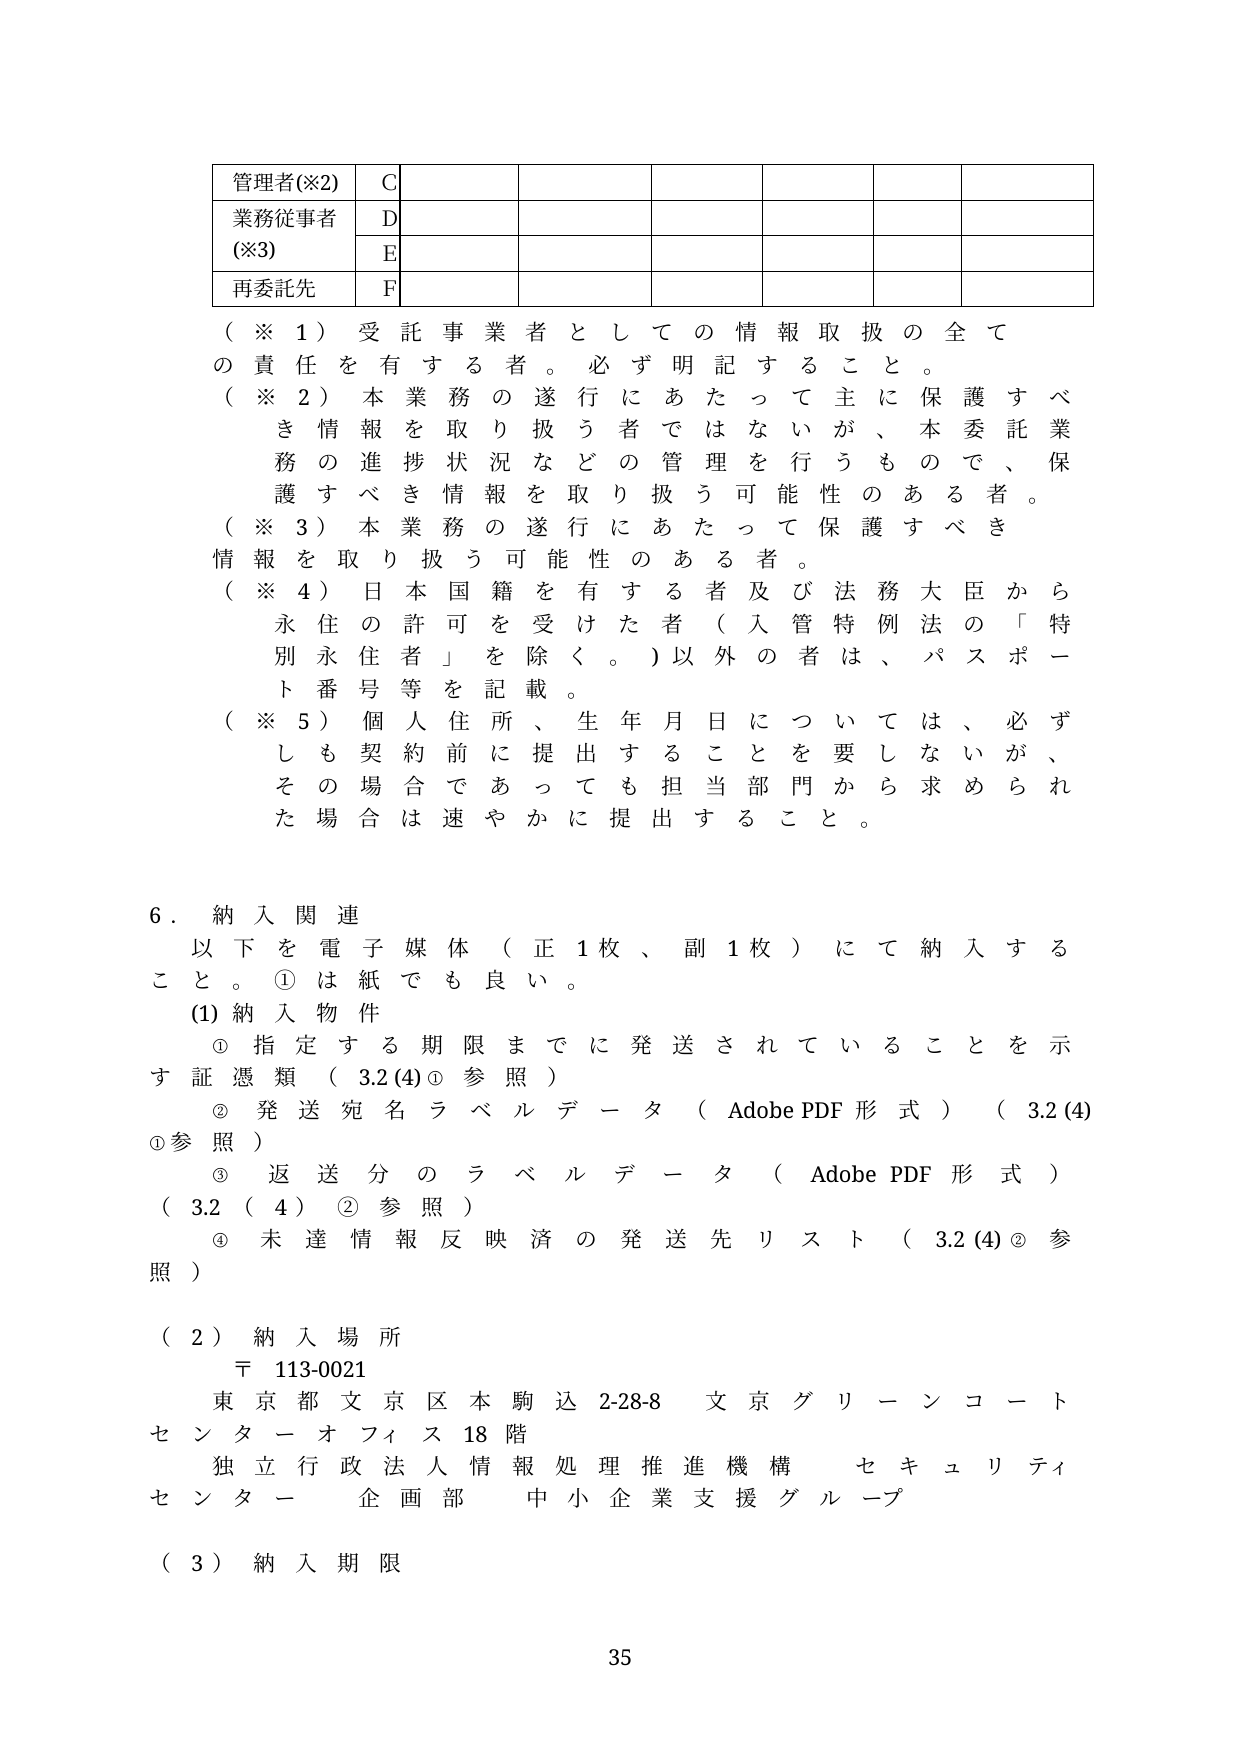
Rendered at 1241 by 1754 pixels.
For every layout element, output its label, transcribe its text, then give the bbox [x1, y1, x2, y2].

table_cell [962, 272, 1093, 306]
table_cell [401, 272, 518, 306]
text （※5）個人住所、生年月日については、必ずしも契約前に提出することを要しないが、その場合であっても担当部門から求められた場合は速やかに提出すること。 [191, 704, 1091, 833]
table_cell [519, 201, 651, 235]
table_cell Ｃ [356, 165, 399, 200]
text （※3）本業務の遂行にあたって保護すべき情報を取り扱う可能性のある者。 [191, 509, 1070, 574]
table_cell [874, 272, 961, 306]
table_cell [962, 201, 1093, 235]
text （2）納入場所 [149, 1319, 1091, 1352]
table_cell [519, 272, 651, 306]
text 以下を電子媒体（正1枚、副1枚）にて納入すること。①は紙でも良い。 [149, 931, 1091, 995]
table_cell [763, 272, 873, 306]
table_cell [763, 201, 873, 235]
text 〒113-0021 [149, 1352, 1091, 1384]
table_cell [763, 165, 873, 200]
table_cell [401, 165, 518, 200]
table_cell [401, 236, 518, 271]
text 6．納入関連 [149, 898, 1091, 931]
table_cell [652, 272, 762, 306]
table_cell 業務従事者 (※3) [213, 201, 355, 271]
table_cell Ｅ [356, 236, 399, 271]
text （3）納入期限 [149, 1546, 1091, 1578]
table_cell [401, 201, 518, 235]
table_cell [652, 236, 762, 271]
text 独立行政法人情報処理推進機構 セキュリティセンター 企画部 中小企業支援グループ [149, 1449, 1091, 1514]
table_cell 再委託先 [213, 272, 355, 306]
text ② 発送宛名ラベルデータ（Adobe PDF形式）（3.2 (4) ①参照） [149, 1092, 1091, 1157]
text (1) 納入物件 [149, 995, 1091, 1028]
text ④ 未達情報反映済の発送先リスト（3.2 (4) ②参照） [149, 1222, 1091, 1287]
table_cell 情報取扱 管理者(※2) [213, 165, 355, 200]
text （※1）受託事業者としての情報取扱の全ての責任を有する者。必ず明記すること。 [191, 315, 1070, 380]
table_cell [962, 165, 1093, 200]
table_cell [652, 165, 762, 200]
text ③ 返送分のラベルデータ（Adobe PDF形式）（3.2（4）②参照） [149, 1157, 1091, 1222]
table_cell [874, 201, 961, 235]
table_cell [519, 236, 651, 271]
table_cell [763, 236, 873, 271]
table_cell [519, 165, 651, 200]
table_cell [874, 236, 961, 271]
text （※2）本業務の遂行にあたって主に保護すべき情報を取り扱う者ではないが、本委託業務の進捗状況などの管理を行うもので、保護すべき情報を取り扱う可能性のある者。 [191, 380, 1091, 509]
table_cell [962, 236, 1093, 271]
text ① 指定する期限までに発送されていることを示す証憑類（3.2 (4) ①参照） [149, 1028, 1091, 1092]
table_cell [652, 201, 762, 235]
table_cell Ｄ [356, 201, 399, 235]
text 東京都文京区本駒込2-28-8 文京グリーンコートセンターオフィス18階 [149, 1384, 1091, 1449]
table_cell Ｆ [356, 272, 399, 306]
text （※4）日本国籍を有する者及び法務大臣から永住の許可を受けた者（入管特例法の「特別永住者」を除く。)以外の者は、パスポート番号等を記載。 [191, 574, 1091, 704]
table_cell [874, 165, 961, 200]
